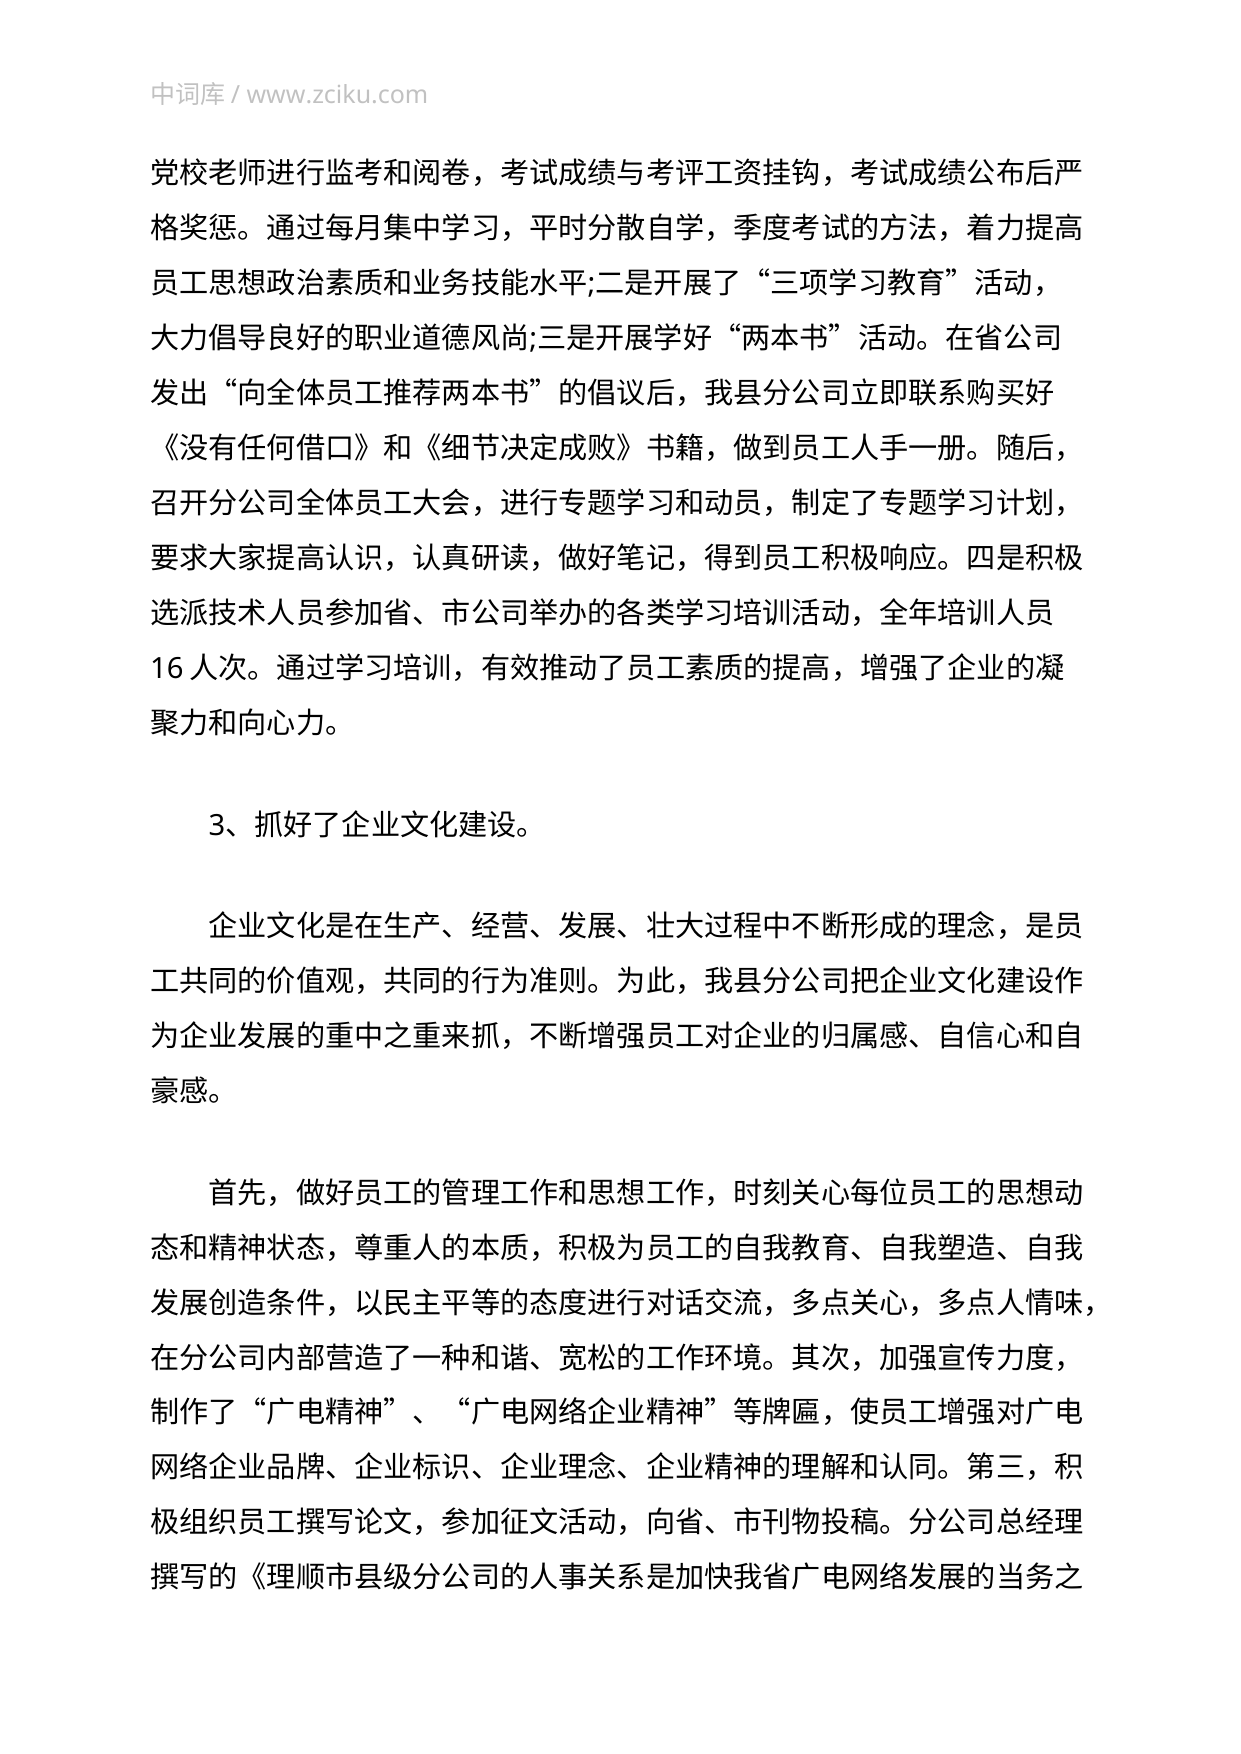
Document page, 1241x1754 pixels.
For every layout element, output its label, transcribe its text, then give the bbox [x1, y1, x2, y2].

text 3、抓好了企业文化建设。 [150, 801, 1090, 843]
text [150, 150, 1090, 742]
text 企业文化是在生产、经营、发展、壮大过程中不断形成的理念，是员工共同的价值观，共同的行为准则。为此，我县分公司把企业文化建设作为企业发展的重中之重来抓，不断增强员工对企业的归属感、自信心和自豪感。 [150, 903, 1090, 1110]
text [150, 1169, 1090, 1596]
